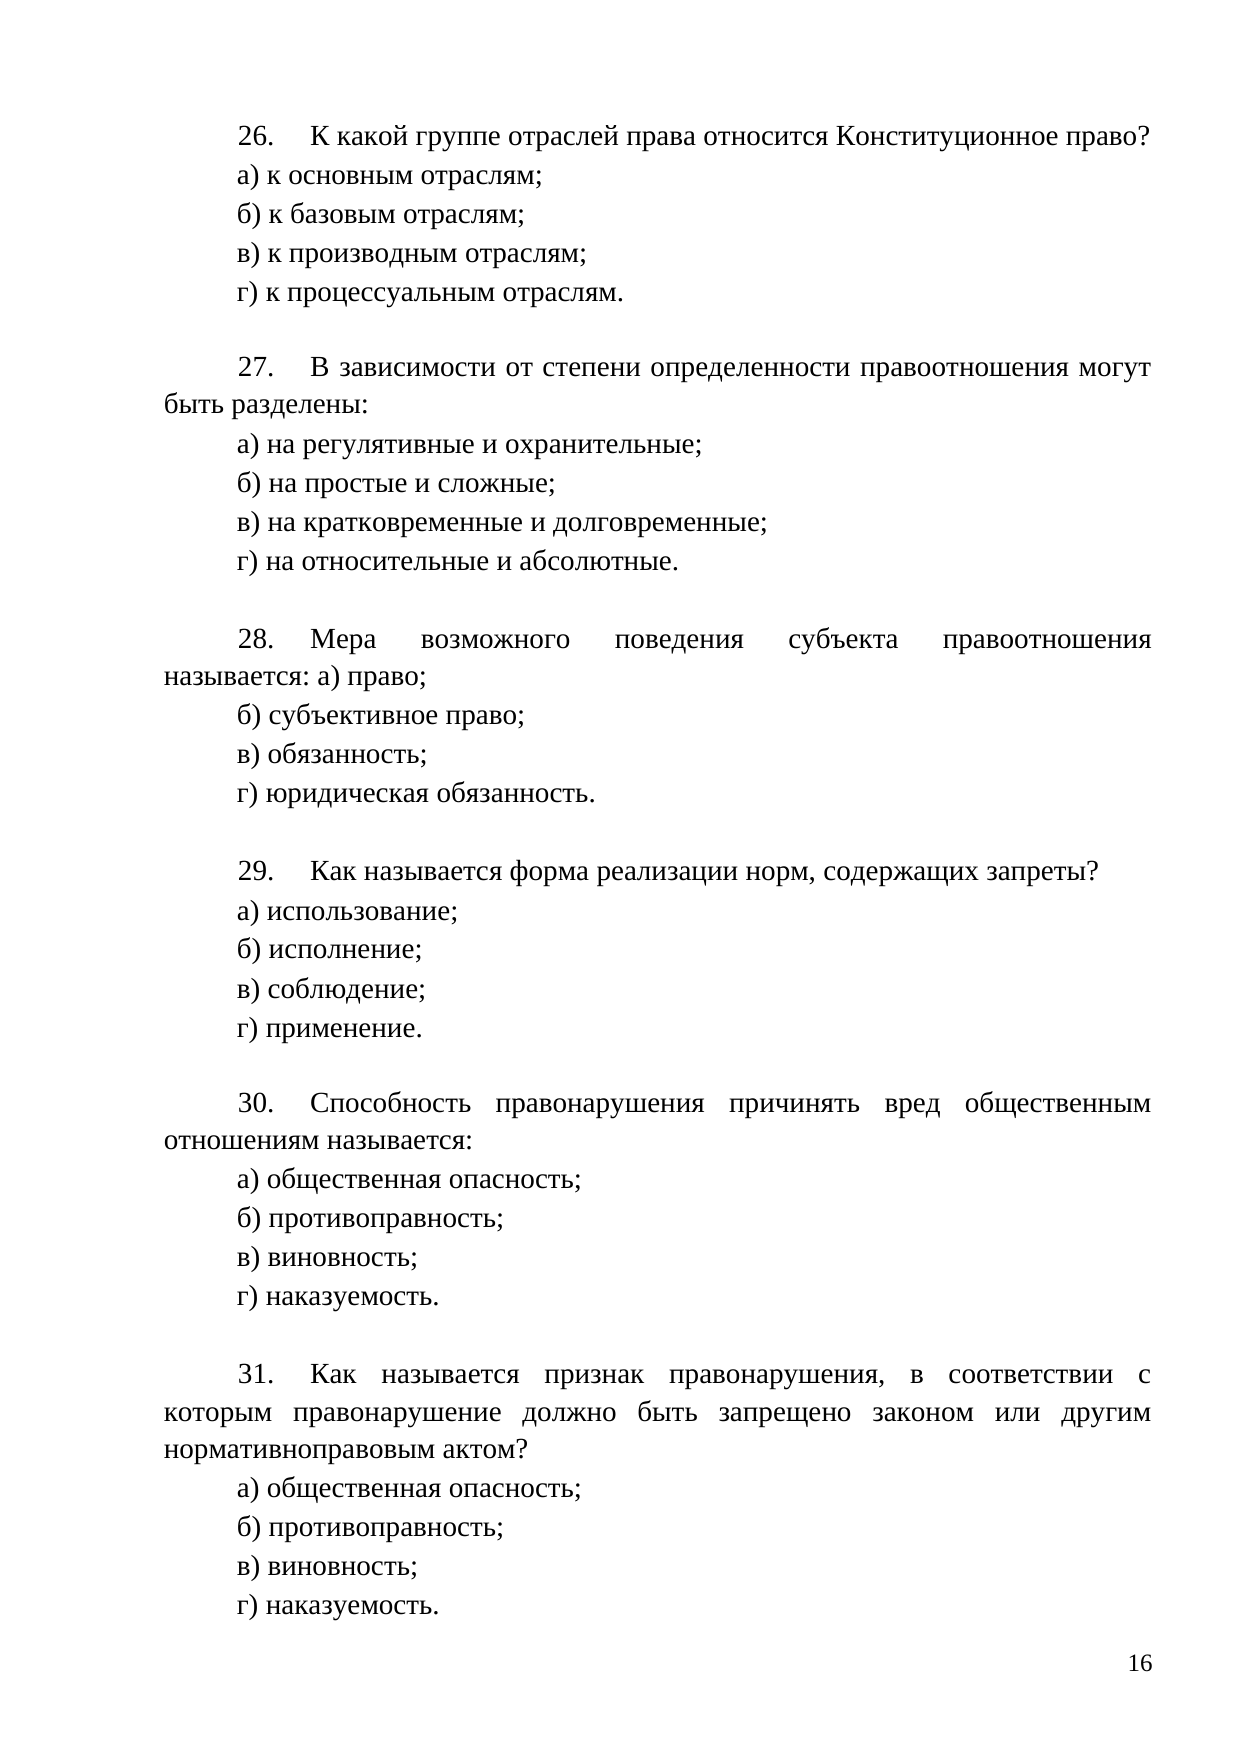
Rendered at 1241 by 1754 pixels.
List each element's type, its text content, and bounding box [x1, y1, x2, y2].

text а) использование; [237, 893, 1152, 926]
list К какой группе отраслей права относится Конституционное право? [163, 118, 1152, 152]
list В зависимости от степени определенности правоотношения могут быть разделены: [163, 349, 1152, 420]
text в) на кратковременные и долговременные; [237, 504, 1152, 537]
text в) обязанность; [237, 736, 1152, 770]
text в) соблюдение; [237, 971, 1152, 1004]
text в) к производным отраслям; [237, 235, 1152, 269]
text в) виновность; [237, 1548, 1152, 1582]
list Мера возможного поведения субъекта правоотношения называется: а) право; [163, 621, 1152, 692]
text г) наказуемость. [237, 1587, 1152, 1621]
text г) наказуемость. [237, 1278, 1152, 1312]
list Способность правонарушения причинять вред общественным отношениям называется: [163, 1085, 1152, 1156]
text в) виновность; [237, 1239, 1152, 1273]
text а) на регулятивные и охранительные; [237, 426, 1152, 459]
list Как называется признак правонарушения, в соответствии с которым правонарушение должно быть запрещено законом или другим нормативноправовым актом? [163, 1357, 1152, 1464]
text б) к базовым отраслям; [237, 196, 1152, 230]
text г) на относительные и абсолютные. [237, 543, 1152, 576]
text а) общественная опасность; [237, 1470, 1152, 1503]
text б) субъективное право; [237, 697, 1152, 731]
text б) исполнение; [237, 932, 1152, 965]
list Как называется форма реализации норм, содержащих запреты? [163, 853, 1152, 887]
text а) общественная опасность; [237, 1161, 1152, 1195]
text г) применение. [237, 1010, 1152, 1043]
text б) противоправность; [237, 1509, 1152, 1543]
text б) противоправность; [237, 1200, 1152, 1234]
text г) к процессуальным отраслям. [237, 274, 1152, 308]
text а) к основным отраслям; [237, 157, 1152, 191]
text г) юридическая обязанность. [237, 775, 1152, 809]
text б) на простые и сложные; [237, 465, 1152, 498]
